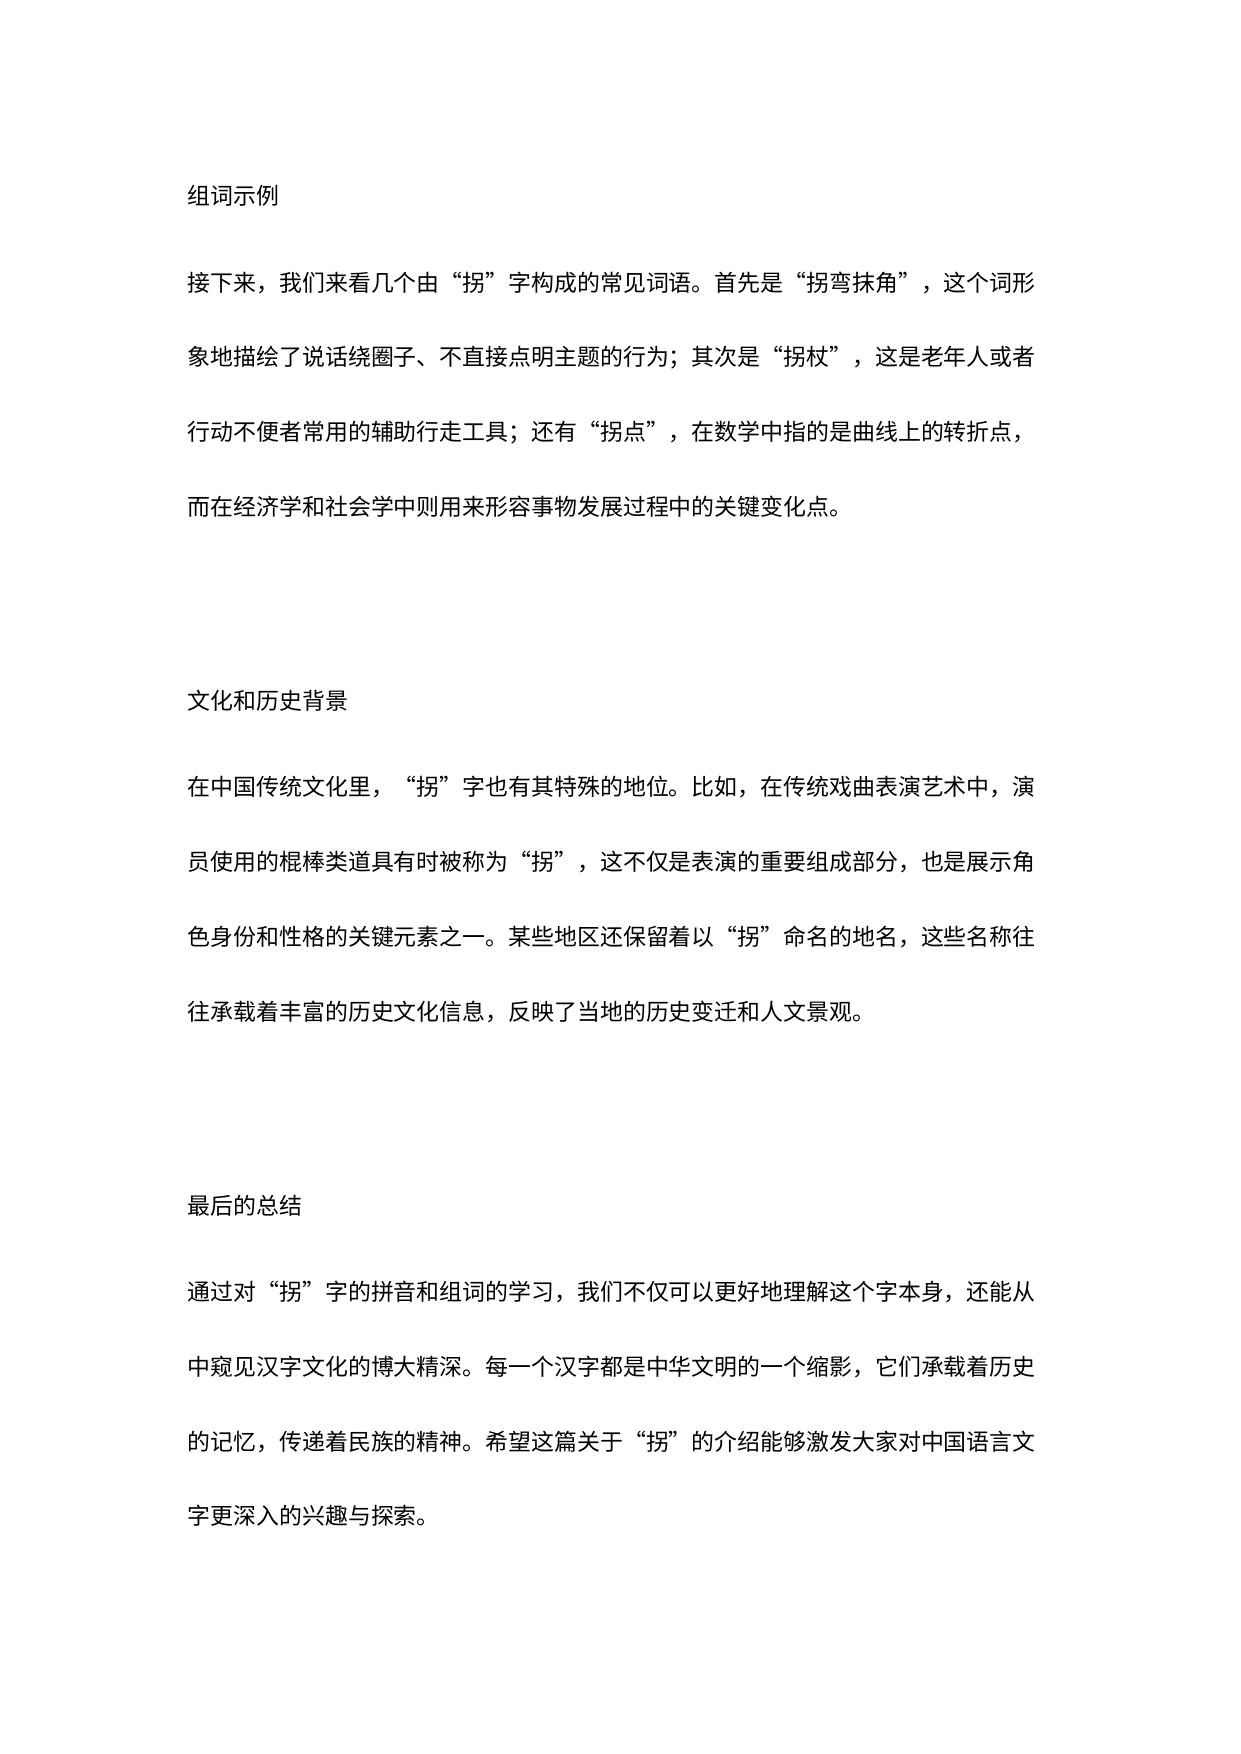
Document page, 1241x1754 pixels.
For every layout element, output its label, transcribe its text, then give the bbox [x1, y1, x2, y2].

text 文化和历史背景 [187, 667, 1053, 732]
text 通过对“拐”字的拼音和组词的学习，我们不仅可以更好地理解这个字本身，还能从中窥见汉字文化的博大精深。每一个汉字都是中华文明的一个缩影，它们承载着历史的记忆，传递着民族的精神。希望这篇关于“拐”的介绍能够激发大家对中国语言文字更深入的兴趣与探索。 [187, 1258, 1053, 1547]
text 接下来，我们来看几个由“拐”字构成的常见词语。首先是“拐弯抹角”，这个词形象地描绘了说话绕圈子、不直接点明主题的行为；其次是“拐杖”，这是老年人或者行动不便者常用的辅助行走工具；还有“拐点”，在数学中指的是曲线上的转折点，而在经济学和社会学中则用来形容事物发展过程中的关键变化点。 [187, 248, 1053, 538]
text 在中国传统文化里，“拐”字也有其特殊的地位。比如，在传统戏曲表演艺术中，演员使用的棍棒类道具有时被称为“拐”，这不仅是表演的重要组成部分，也是展示角色身份和性格的关键元素之一。某些地区还保留着以“拐”命名的地名，这些名称往往承载着丰富的历史文化信息，反映了当地的历史变迁和人文景观。 [187, 753, 1053, 1042]
text 组词示例 [187, 162, 1053, 227]
text 最后的总结 [187, 1172, 1053, 1237]
